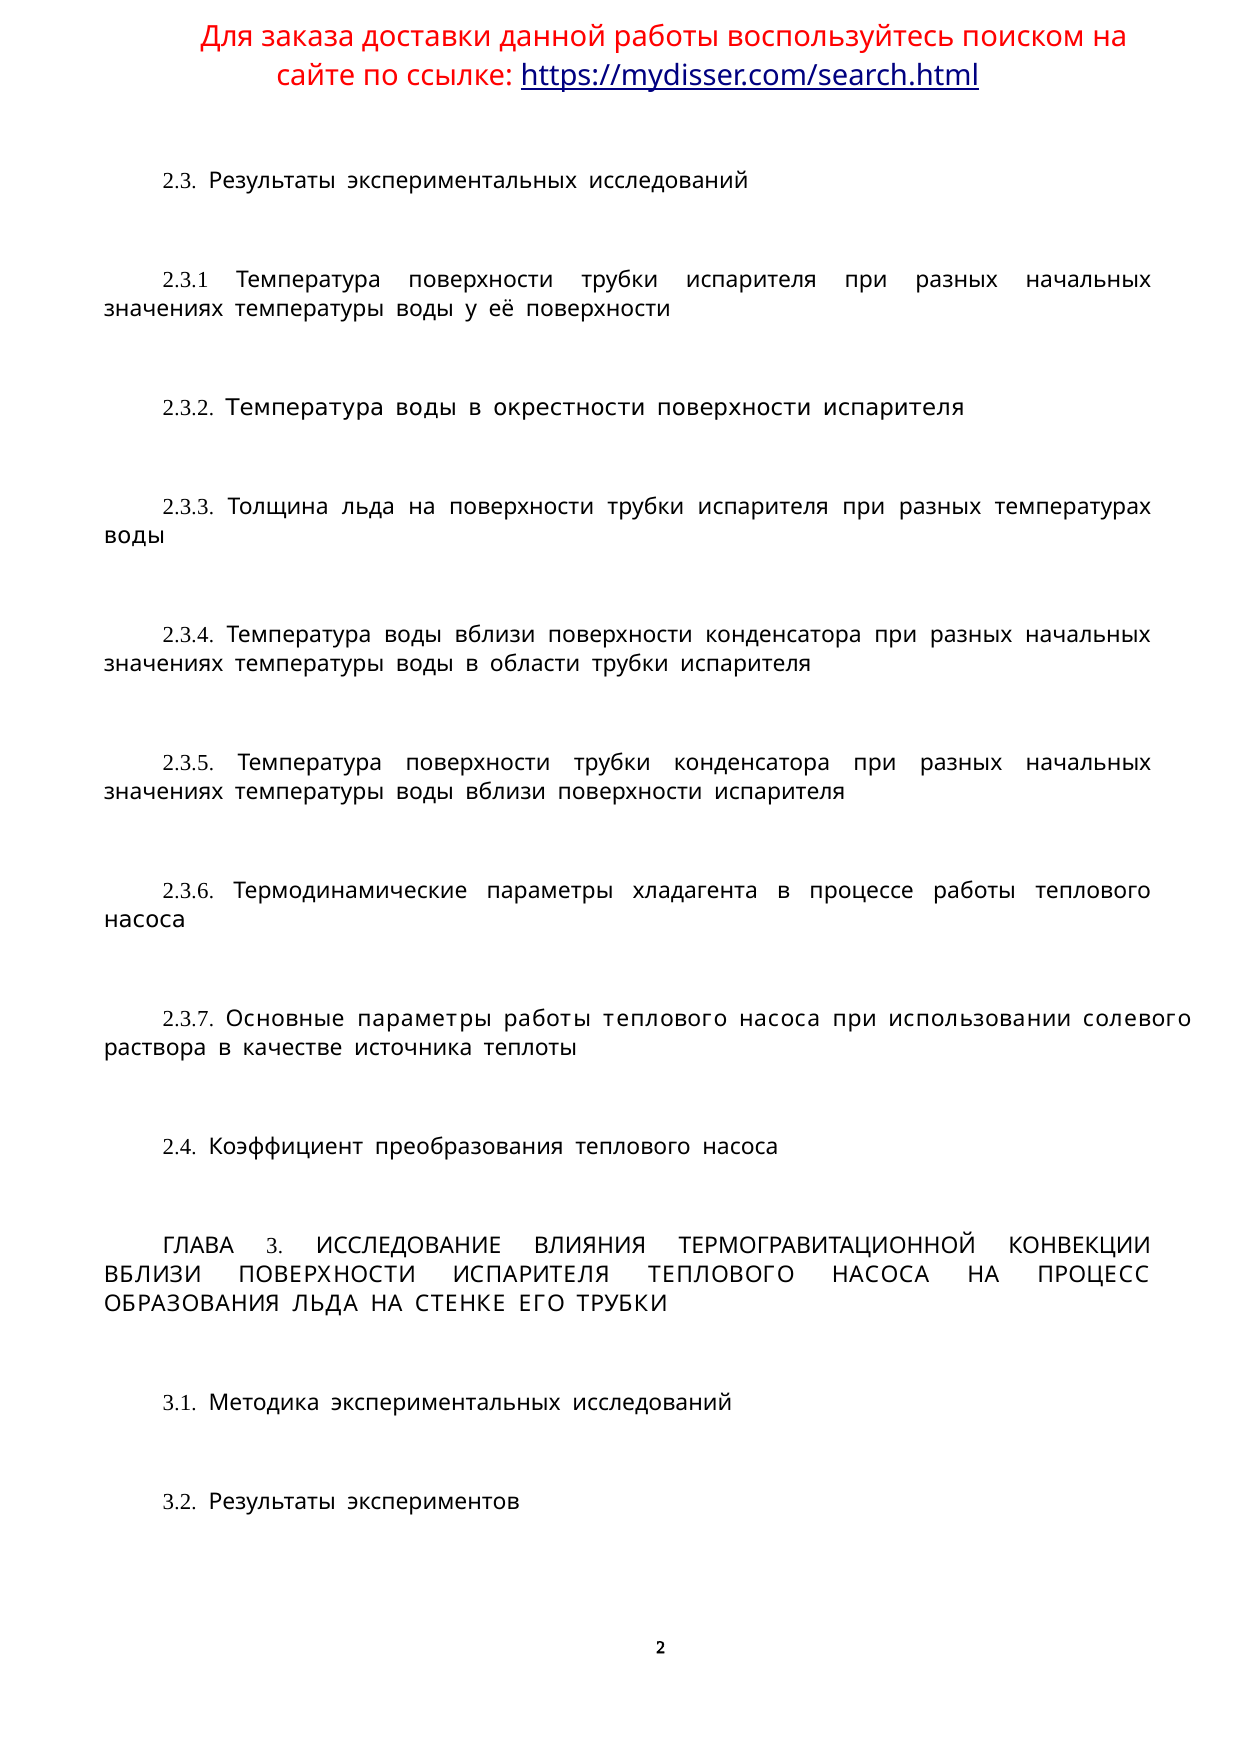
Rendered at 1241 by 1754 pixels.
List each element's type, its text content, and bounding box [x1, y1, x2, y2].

text 2.3.4. Температура воды вблизи поверхности конденсатора при разных начальных значениях температуры воды в области трубки испарителя [103, 619, 1152, 676]
text 2.3.7. Основные параметры работы теплового насоса при использовании солевого раствора в качестве источника теплоты [103, 1002, 1152, 1060]
text 3.1. Методика экспериментальных исследований [103, 1386, 1152, 1415]
text 3.2. Результаты экспериментов [103, 1485, 1152, 1514]
text 2.3.6. Термодинамические параметры хладагента в процессе работы теплового насоса [103, 874, 1152, 932]
text 2.4. Коэффициент преобразования теплового насоса [103, 1130, 1152, 1159]
text 2.3.1 Температура поверхности трубки испарителя при разных начальных значениях температуры воды у её поверхности [103, 264, 1152, 321]
text ГЛАВА 3. ИССЛЕДОВАНИЕ ВЛИЯНИЯ ТЕРМОГРАВИТАЦИОННОЙ КОНВЕКЦИИ ВБЛИЗИ ПОВЕРХНОСТИ ИСПАРИТЕЛЯ ТЕПЛОВОГО НАСОСА НА ПРОЦЕСС ОБРАЗОВАНИЯ ЛЬДА НА СТЕНКЕ ЕГО ТРУБКИ [103, 1229, 1152, 1316]
text 2.3.2. Температура воды в окрестности поверхности испарителя [103, 392, 1152, 420]
text 2.3. Результаты экспериментальных исследований [103, 164, 1152, 193]
text 2.3.3. Толщина льда на поверхности трубки испарителя при разных температурах воды [103, 491, 1152, 548]
text 2.3.5. Температура поверхности трубки конденсатора при разных начальных значениях температуры воды вблизи поверхности испарителя [103, 747, 1152, 804]
